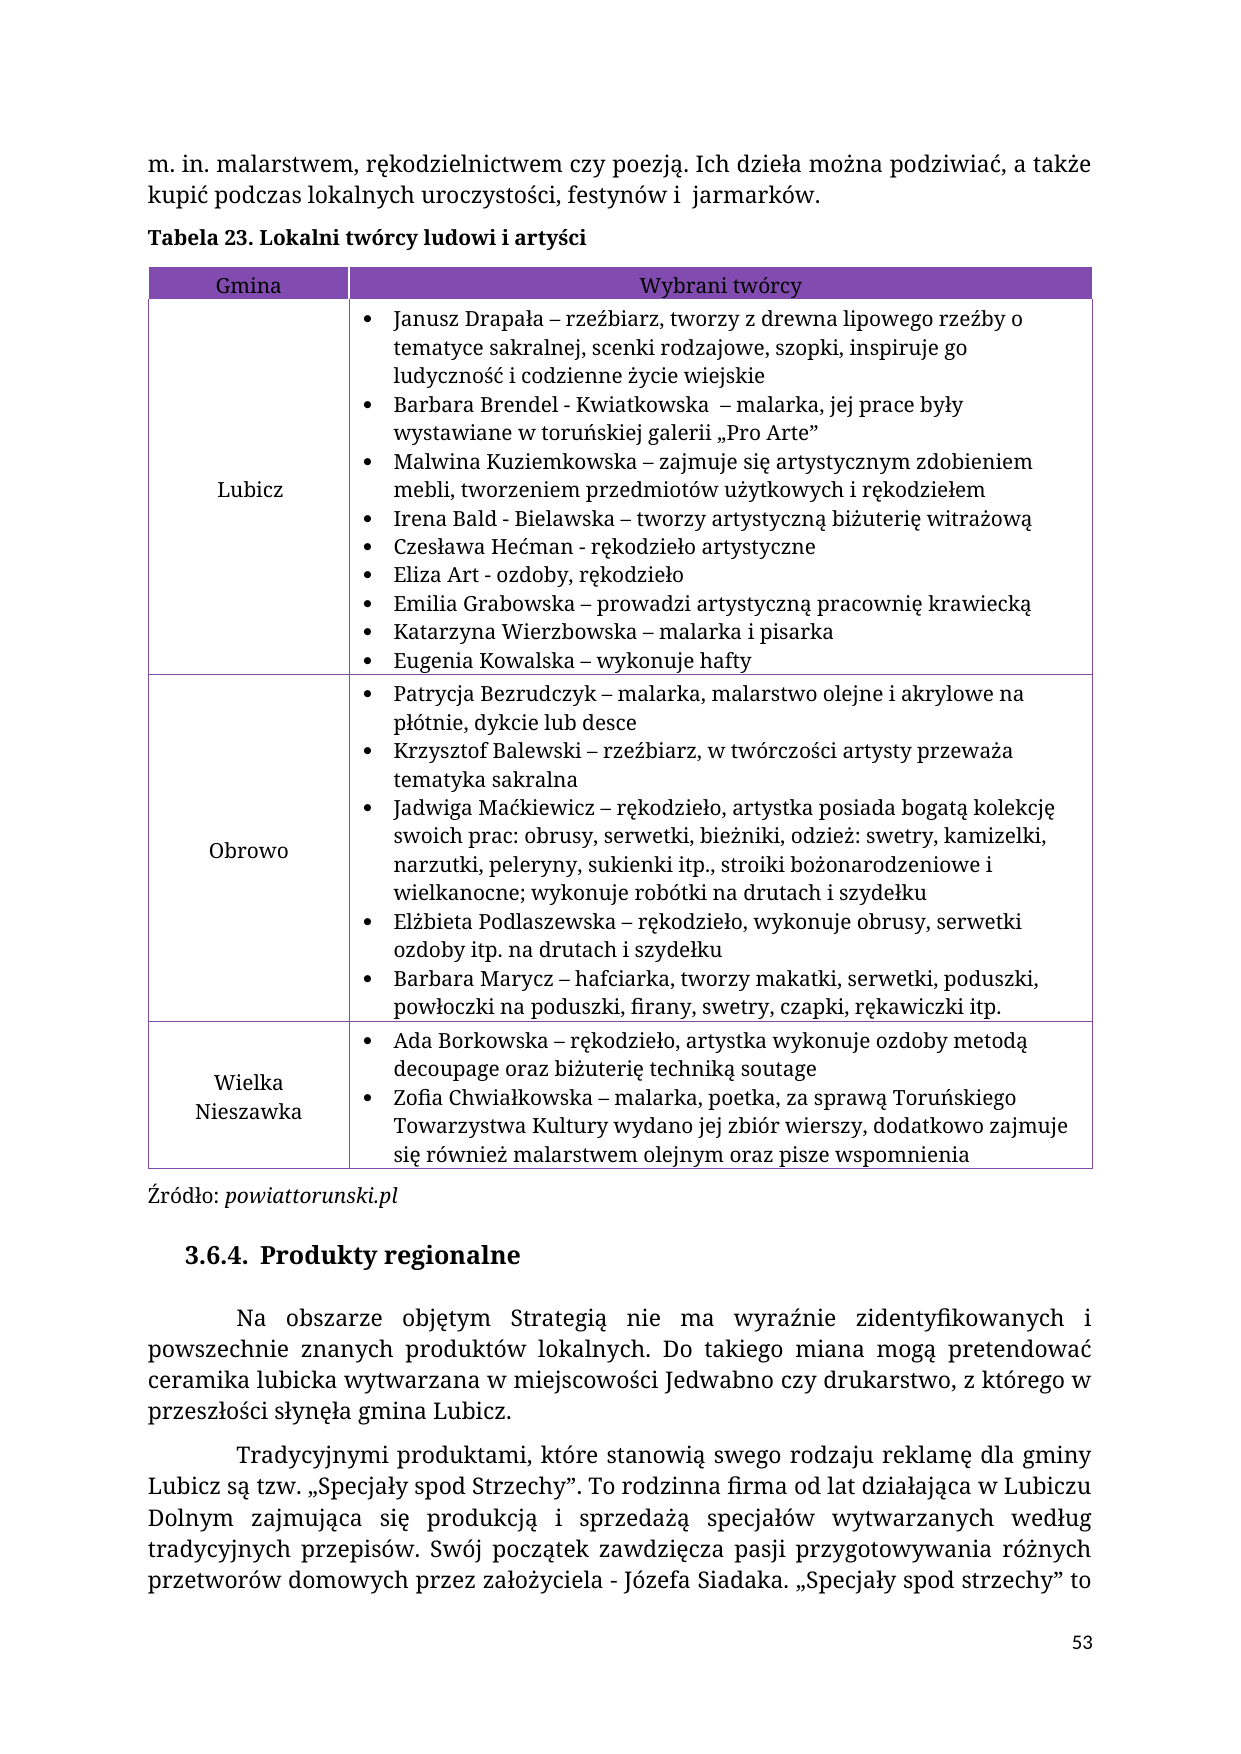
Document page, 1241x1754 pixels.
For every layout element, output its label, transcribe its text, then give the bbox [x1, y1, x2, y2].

text Na obszarze objętym Strategią nie ma wyraźnie zidentyfikowanych i powszechnie znanych produktów lokalnych. Do takiego miana mogą pretendować ceramika lubicka wytwarzana w miejscowości Jedwabno czy drukarstwo, z którego w przeszłości słynęła gmina Lubicz. [148, 1301, 1093, 1426]
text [148, 1439, 1093, 1595]
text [148, 148, 1093, 210]
table_cell Patrycja Bezrudczyk – malarka, malarstwo olejne i akrylowe na płótnie, dykcie lub desce Krzysztof Balewski – rzeźbiarz, w twórczości artysty przeważa tematyka sakralna Jadwiga Maćkiewicz – rękodzieło, artystka posiada bogatą kolekcję swoich prac: obrusy, serwetki, bieżniki, odzież: swetry, kamizelki, narzutki, peleryny, sukienki itp., stroiki bożonarodzeniowe i wielkanocne; wykonuje robótki na drutach i szydełku Elżbieta Podlaszewska – rękodzieło, wykonuje obrusy, serwetki ozdoby itp. na drutach i szydełku Barbara Marycz – hafciarka, tworzy makatki, serwetki, poduszki, powłoczki na poduszki, firany, swetry, czapki, rękawiczki itp. [350, 675, 1092, 1021]
table_header Wybrani twórcy [350, 267, 1092, 299]
table_cell Wielka Nieszawka [149, 1022, 349, 1168]
table_cell Janusz Drapała – rzeźbiarz, tworzy z drewna lipowego rzeźby o tematyce sakralnej, scenki rodzajowe, szopki, inspiruje go ludyczność i codzienne życie wiejskie Barbara Brendel - Kwiatkowska – malarka, jej prace były wystawiane w toruńskiej galerii „Pro Arte” Malwina Kuziemkowska – zajmuje się artystycznym zdobieniem mebli, tworzeniem przedmiotów użytkowych i rękodziełem Irena Bald - Bielawska – tworzy artystyczną biżuterię witrażową Czesława Hećman - rękodzieło artystyczne Eliza Art - ozdoby, rękodzieło Emilia Grabowska – prowadzi artystyczną pracownię krawiecką Katarzyna Wierzbowska – malarka i pisarka Eugenia Kowalska – wykonuje hafty [350, 300, 1092, 674]
table_header Gmina [149, 267, 348, 299]
table_cell Ada Borkowska – rękodzieło, artystka wykonuje ozdoby metodą decoupage oraz biżuterię techniką soutage Zofia Chwiałkowska – malarka, poetka, za sprawą Toruńskiego Towarzystwa Kultury wydano jej zbiór wierszy, dodatkowo zajmuje się również malarstwem olejnym oraz pisze wspomnienia [350, 1022, 1092, 1168]
text Tabela 23. Lokalni twórcy ludowi i artyści [148, 223, 1093, 251]
text Produkty regionalne [185, 1237, 1093, 1271]
table_cell Obrowo [149, 675, 349, 1021]
text Źródło: powiattorunski.pl [148, 1182, 1093, 1210]
table_cell Lubicz [149, 300, 349, 674]
